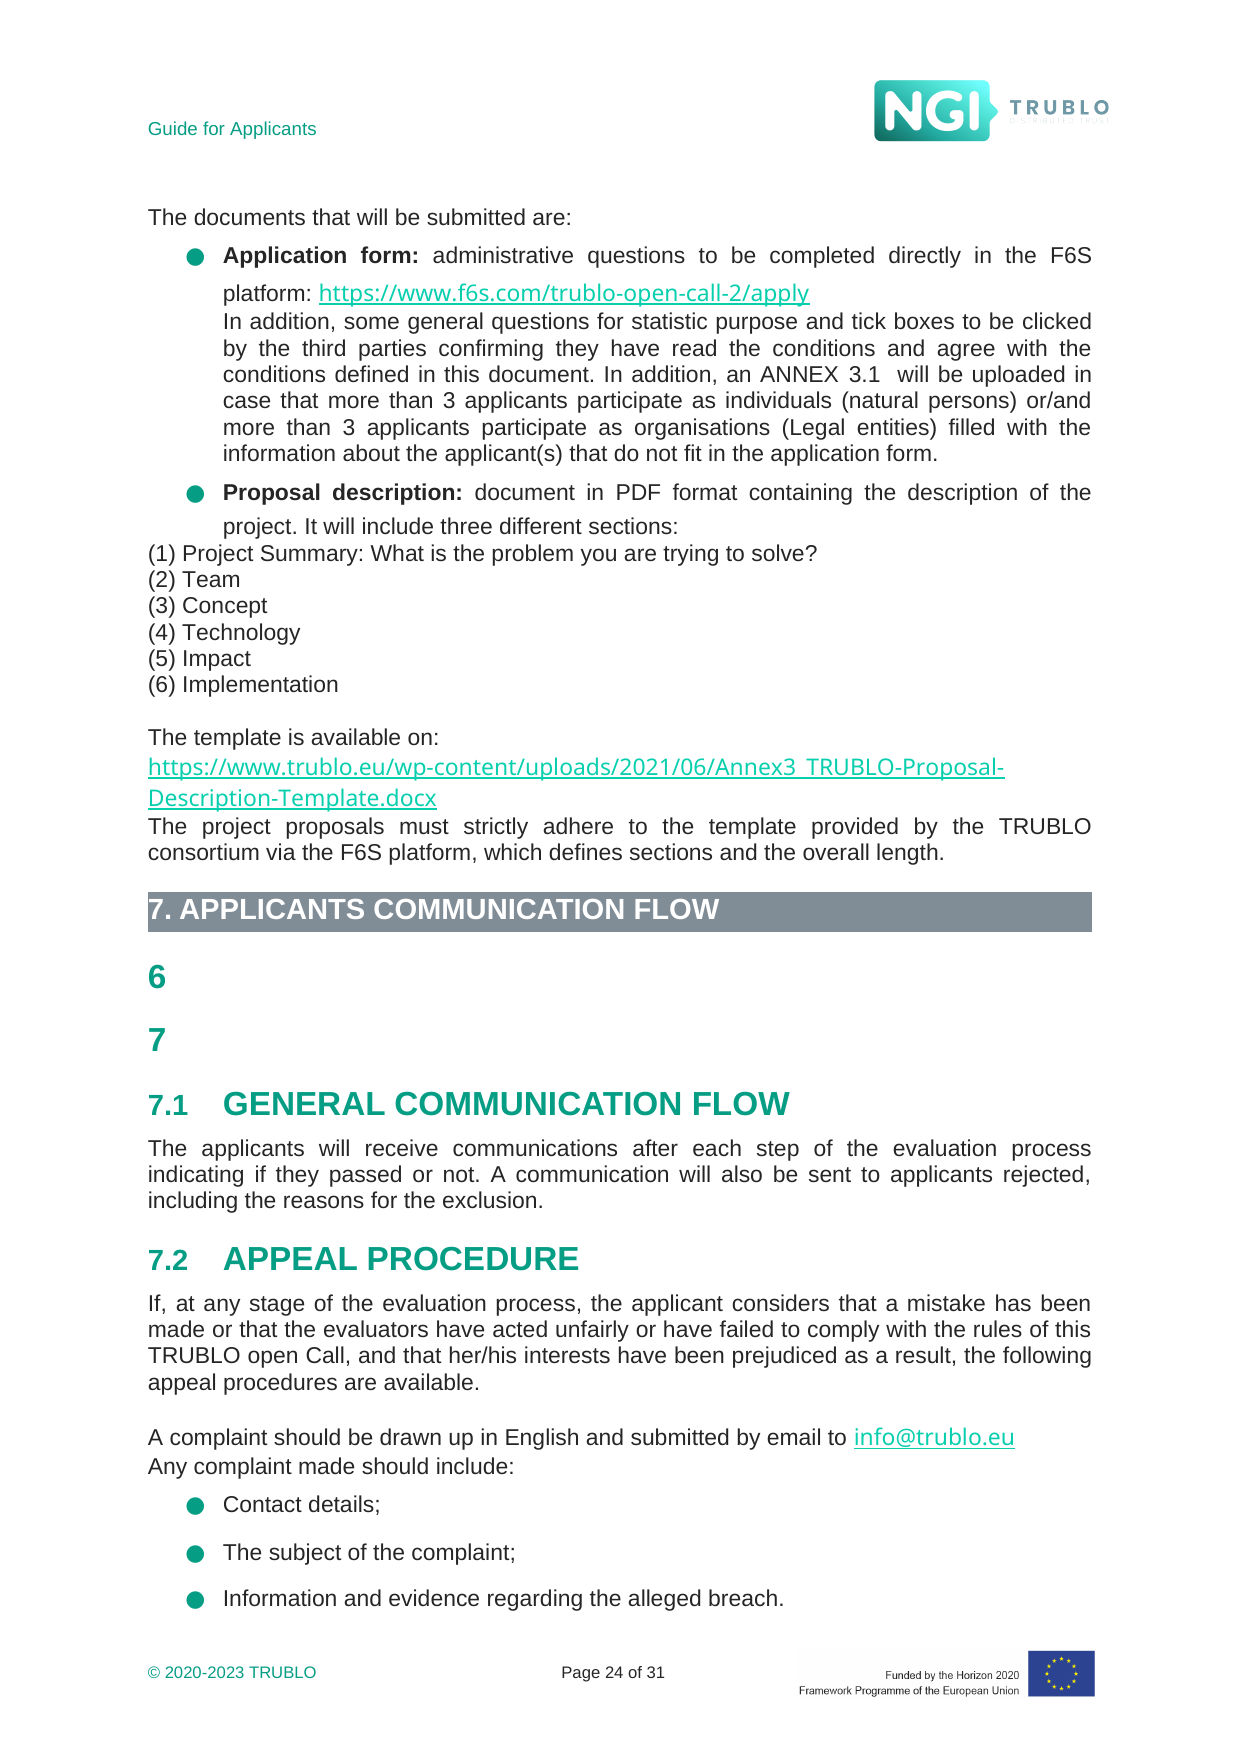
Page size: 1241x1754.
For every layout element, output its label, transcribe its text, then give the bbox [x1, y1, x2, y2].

text The template is available on: [148, 724, 1092, 750]
subtitle 7. APPLICANTS COMMUNICATION FLOW [148, 892, 1092, 926]
text (2) Team [148, 566, 1092, 592]
list The subject of the complaint; [185, 1526, 1092, 1573]
text (1) Project Summary: What is the problem you are trying to solve? [148, 539, 1092, 566]
text Any complaint made should include: [148, 1453, 1092, 1479]
picture [797, 1649, 1097, 1698]
list Information and evidence regarding the alleged breach. [185, 1573, 1092, 1620]
list Application form: administrative questions to be completed directly in the F6S platform: https://www.f6s.com/trublo-open-call-2/apply [185, 230, 1092, 308]
picture [842, 71, 1109, 148]
text A complaint should be drawn up in English and submitted by email to info@trublo.eu [148, 1421, 1092, 1453]
subtitle General Communication Flow [148, 1084, 1092, 1122]
list Contact details; [185, 1479, 1092, 1526]
text In addition, some general questions for statistic purpose and tick boxes to be clicked by the third parties confirming they have read the conditions and agree with the conditions defined in this document. In addition, an ANNEX 3.1 will be uploaded in case that more than 3 applicants participate as individuals (natural persons) or/and more than 3 applicants participate as organisations (Legal entities) filled with the information about the applicant(s) that do not fit in the application form. [223, 308, 1092, 466]
text If, at any stage of the evaluation process, the applicant considers that a mistake has been made or that the evaluators have acted unfairly or have failed to comply with the rules of this TRUBLO open Call, and that her/his interests have been prejudiced as a result, the following appeal procedures are available. [148, 1289, 1092, 1395]
text The applicants will receive communications after each step of the evaluation process indicating if they passed or not. A communication will also be sent to applicants rejected, including the reasons for the exclusion. [148, 1134, 1092, 1214]
text (6) Implementation [148, 671, 1092, 698]
text (4) Technology [148, 619, 1092, 645]
list Proposal description: document in PDF format containing the description of the project. It will include three different sections: [185, 466, 1092, 539]
text https://www.trublo.eu/wp-content/uploads/2021/06/Annex3_TRUBLO-Proposal-Description-Template.docx [148, 750, 1092, 813]
text The documents that will be submitted are: [148, 203, 1092, 230]
subtitle Appeal procedure [148, 1239, 1092, 1277]
text (3) Concept [148, 592, 1092, 619]
text (5) Impact [148, 645, 1092, 671]
text The project proposals must strictly adhere to the template provided by the TRUBLO consortium via the F6S platform, which defines sections and the overall length. [148, 813, 1092, 866]
